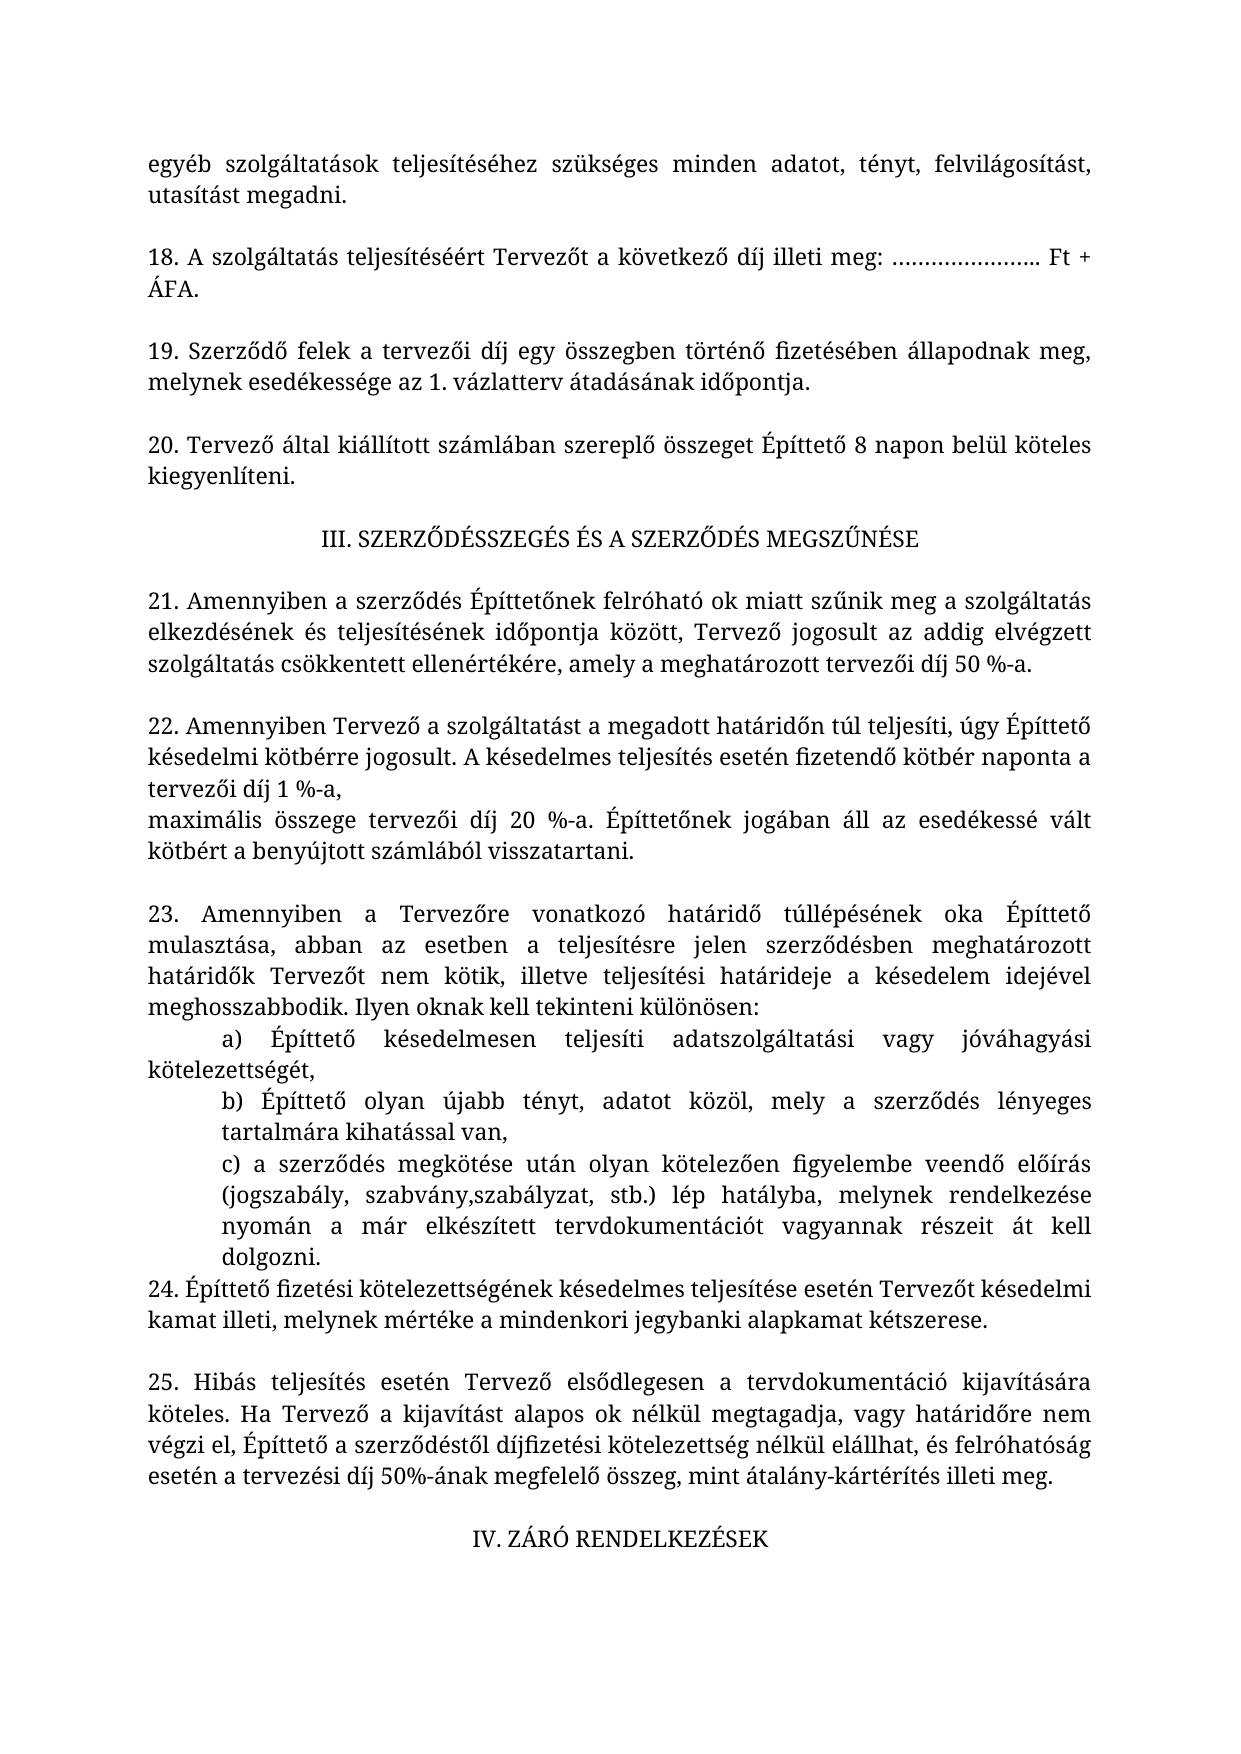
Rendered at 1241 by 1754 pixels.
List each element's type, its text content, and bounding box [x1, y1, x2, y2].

text 19. Szerződő felek a tervezői díj egy összegben történő fizetésében állapodnak meg, melynek esedékessége az 1. vázlatterv átadásának időpontja. [148, 335, 1093, 398]
text b) Építtető olyan újabb tényt, adatot közöl, mely a szerződés lényeges tartalmára kihatással van, [221, 1085, 1093, 1148]
text III. SZERZŐDÉSSZEGÉS ÉS A SZERZŐDÉS MEGSZŰNÉSE [148, 523, 1093, 554]
text 18. A szolgáltatás teljesítéséért Tervezőt a következő díj illeti meg: ………………….. Ft + ÁFA. [148, 241, 1093, 304]
text 20. Tervező által kiállított számlában szereplő összeget Építtető 8 napon belül köteles kiegyenlíteni. [148, 429, 1093, 491]
text 22. Amennyiben Tervező a szolgáltatást a megadott határidőn túl teljesíti, úgy Építtető késedelmi kötbérre jogosult. A késedelmes teljesítés esetén fizetendő kötbér naponta a tervezői díj 1 %-a, [148, 710, 1093, 804]
text c) a szerződés megkötése után olyan kötelezően figyelembe veendő előírás (jogszabály, szabvány,szabályzat, stb.) lép hatályba, melynek rendelkezése nyomán a már elkészített tervdokumentációt vagyannak részeit át kell dolgozni. [221, 1148, 1093, 1273]
text 24. Építtető fizetési kötelezettségének késedelmes teljesítése esetén Tervezőt késedelmi kamat illeti, melynek mértéke a mindenkori jegybanki alapkamat kétszerese. [148, 1273, 1093, 1335]
text a) Építtető késedelmesen teljesíti adatszolgáltatási vagy jóváhagyási kötelezettségét, [148, 1023, 1093, 1085]
text IV. ZÁRÓ RENDELKEZÉSEK [148, 1523, 1093, 1554]
text 25. Hibás teljesítés esetén Tervező elsődlegesen a tervdokumentáció kijavítására köteles. Ha Tervező a kijavítást alapos ok nélkül megtagadja, vagy határidőre nem végzi el, Építtető a szerződéstől díjfizetési kötelezettség nélkül elállhat, és felróhatóság esetén a tervezési díj 50%-ának megfelelő összeg, mint átalány-kártérítés illeti meg. [148, 1366, 1093, 1491]
text 23. Amennyiben a Tervezőre vonatkozó határidő túllépésének oka Építtető mulasztása, abban az esetben a teljesítésre jelen szerződésben meghatározott határidők Tervezőt nem kötik, illetve teljesítési határideje a késedelem idejével meghosszabbodik. Ilyen oknak kell tekinteni különösen: [148, 898, 1093, 1023]
text maximális összege tervezői díj 20 %-a. Építtetőnek jogában áll az esedékessé vált kötbért a benyújtott számlából visszatartani. [148, 804, 1093, 866]
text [148, 148, 1093, 210]
text 21. Amennyiben a szerződés Építtetőnek felróható ok miatt szűnik meg a szolgáltatás elkezdésének és teljesítésének időpontja között, Tervező jogosult az addig elvégzett szolgáltatás csökkentett ellenértékére, amely a meghatározott tervezői díj 50 %-a. [148, 585, 1093, 679]
